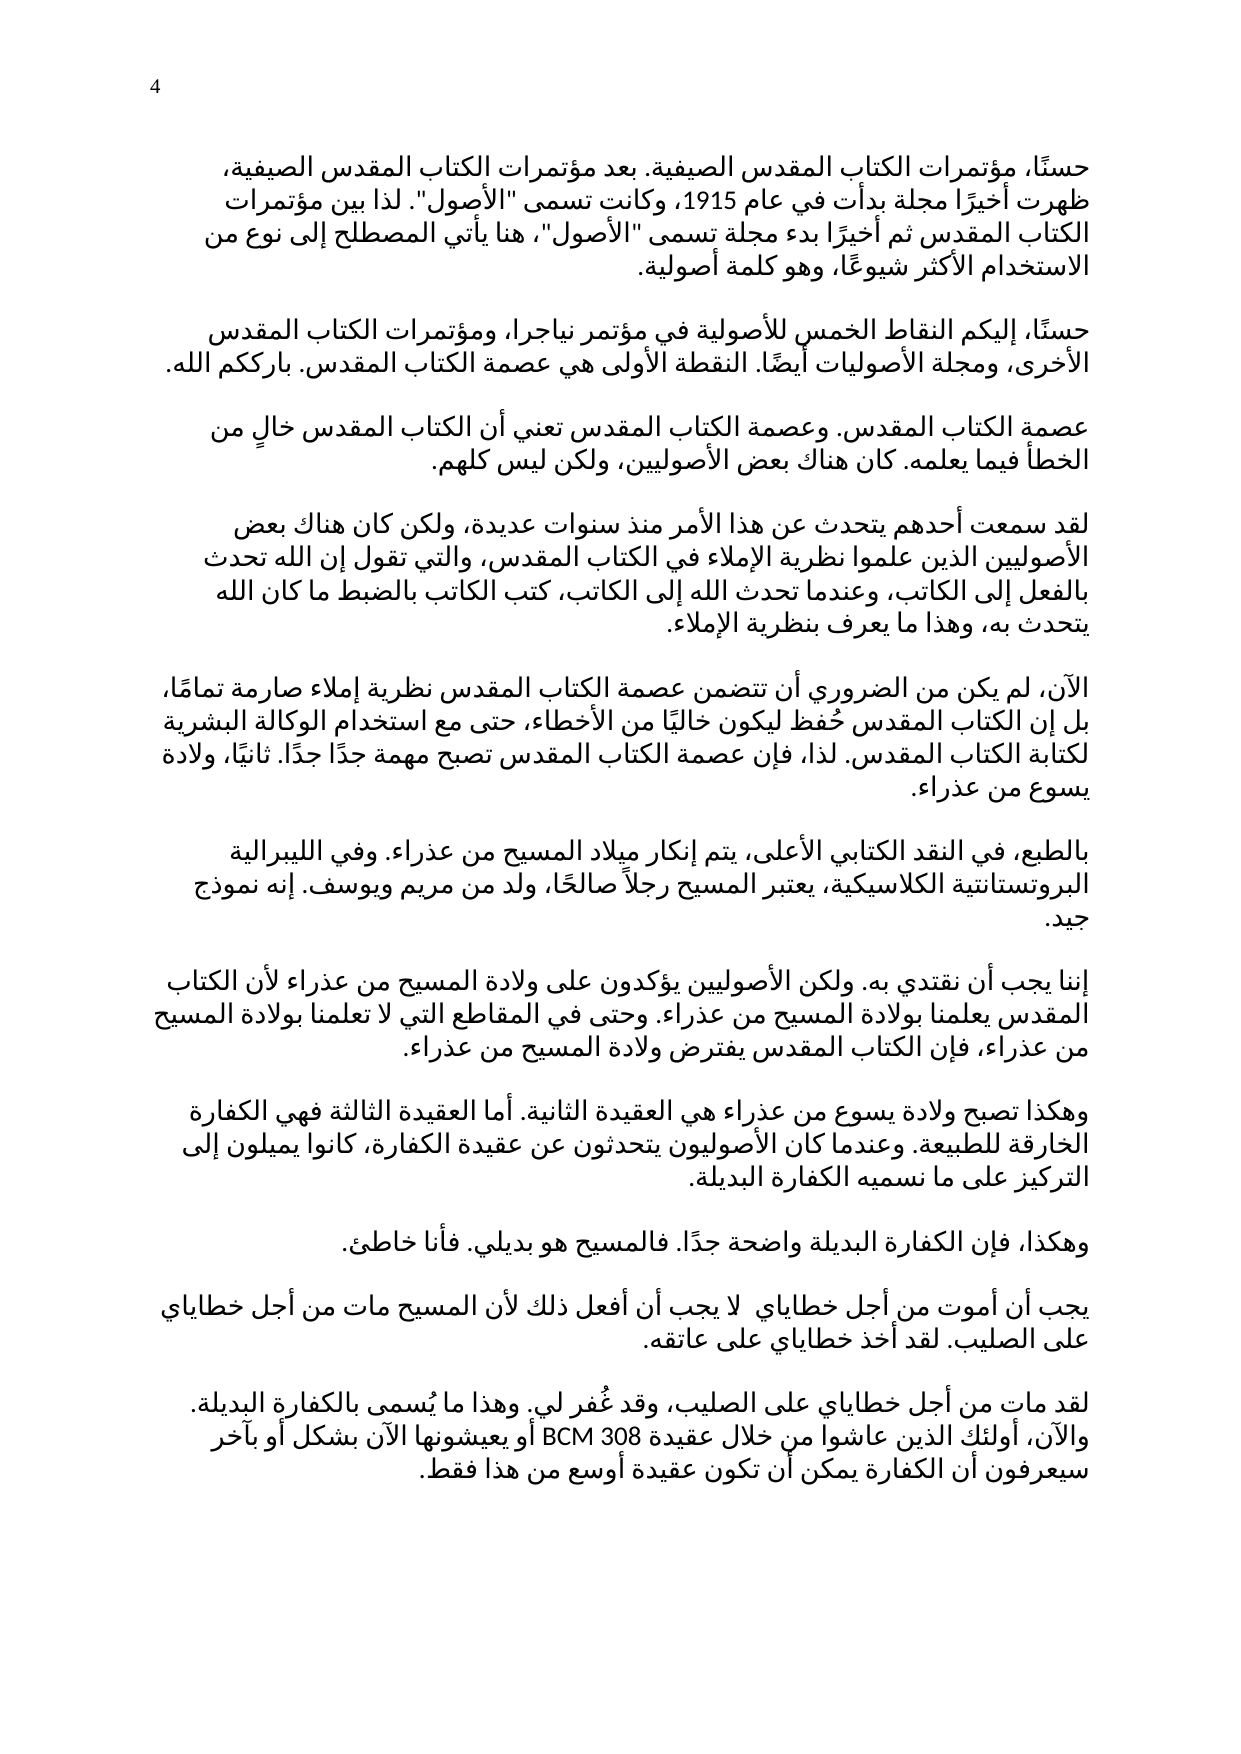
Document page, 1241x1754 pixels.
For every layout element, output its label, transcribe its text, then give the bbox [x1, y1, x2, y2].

text وهكذا تصبح ولادة يسوع من عذراء هي العقيدة الثانية. أما العقيدة الثالثة فهي الكفارة الخارقة للطبيعة. وعندما كان الأصوليون يتحدثون عن عقيدة الكفارة، كانوا يميلون إلى التركيز على ما نسميه الكفارة البديلة. [150, 1094, 1090, 1193]
text بالطبع، في النقد الكتابي الأعلى، يتم إنكار ميلاد المسيح من عذراء. وفي الليبرالية البروتستانتية الكلاسيكية، يعتبر المسيح رجلاً صالحًا، ولد من مريم ويوسف. إنه نموذج جيد. [150, 834, 1090, 933]
text وهكذا، فإن الكفارة البديلة واضحة جدًا. فالمسيح هو بديلي. فأنا خاطئ. [150, 1225, 1090, 1258]
text إننا يجب أن نقتدي به. ولكن الأصوليين يؤكدون على ولادة المسيح من عذراء لأن الكتاب المقدس يعلمنا بولادة المسيح من عذراء. وحتى في المقاطع التي لا تعلمنا بولادة المسيح من عذراء، فإن الكتاب المقدس يفترض ولادة المسيح من عذراء. [150, 964, 1090, 1063]
text لقد مات من أجل خطاياي على الصليب، وقد غُفر لي. وهذا ما يُسمى بالكفارة البديلة. والآن، أولئك الذين عاشوا من خلال عقيدة BCM 308 أو يعيشونها الآن بشكل أو بآخر سيعرفون أن الكفارة يمكن أن تكون عقيدة أوسع من هذا فقط. [150, 1386, 1090, 1485]
text حسنًا، إليكم النقاط الخمس للأصولية في مؤتمر نياجرا، ومؤتمرات الكتاب المقدس الأخرى، ومجلة الأصوليات أيضًا. النقطة الأولى هي عصمة الكتاب المقدس. بارككم الله. [150, 313, 1090, 379]
text يجب أن أموت من أجل خطاياي. لا يجب أن أفعل ذلك لأن المسيح مات من أجل خطاياي على الصليب. لقد أخذ خطاياي على عاتقه. [150, 1289, 1090, 1355]
text لقد سمعت أحدهم يتحدث عن هذا الأمر منذ سنوات عديدة، ولكن كان هناك بعض الأصوليين الذين علموا نظرية الإملاء في الكتاب المقدس، والتي تقول إن الله تحدث بالفعل إلى الكاتب، وعندما تحدث الله إلى الكاتب، كتب الكاتب بالضبط ما كان الله يتحدث به، وهذا ما يعرف بنظرية الإملاء. [150, 508, 1090, 640]
text الآن، لم يكن من الضروري أن تتضمن عصمة الكتاب المقدس نظرية إملاء صارمة تمامًا، بل إن الكتاب المقدس حُفظ ليكون خاليًا من الأخطاء، حتى مع استخدام الوكالة البشرية لكتابة الكتاب المقدس. لذا، فإن عصمة الكتاب المقدس تصبح مهمة جدًا جدًا. ثانيًا، ولادة يسوع من عذراء. [150, 671, 1090, 803]
text عصمة الكتاب المقدس. وعصمة الكتاب المقدس تعني أن الكتاب المقدس خالٍ من الخطأ فيما يعلمه. كان هناك بعض الأصوليين، ولكن ليس كلهم. [150, 410, 1090, 476]
text حسنًا، مؤتمرات الكتاب المقدس الصيفية. بعد مؤتمرات الكتاب المقدس الصيفية، ظهرت أخيرًا مجلة بدأت في عام 1915، وكانت تسمى "الأصول". لذا بين مؤتمرات الكتاب المقدس ثم أخيرًا بدء مجلة تسمى "الأصول"، هنا يأتي المصطلح إلى نوع من الاستخدام الأكثر شيوعًا، وهو كلمة أصولية. [150, 150, 1090, 282]
